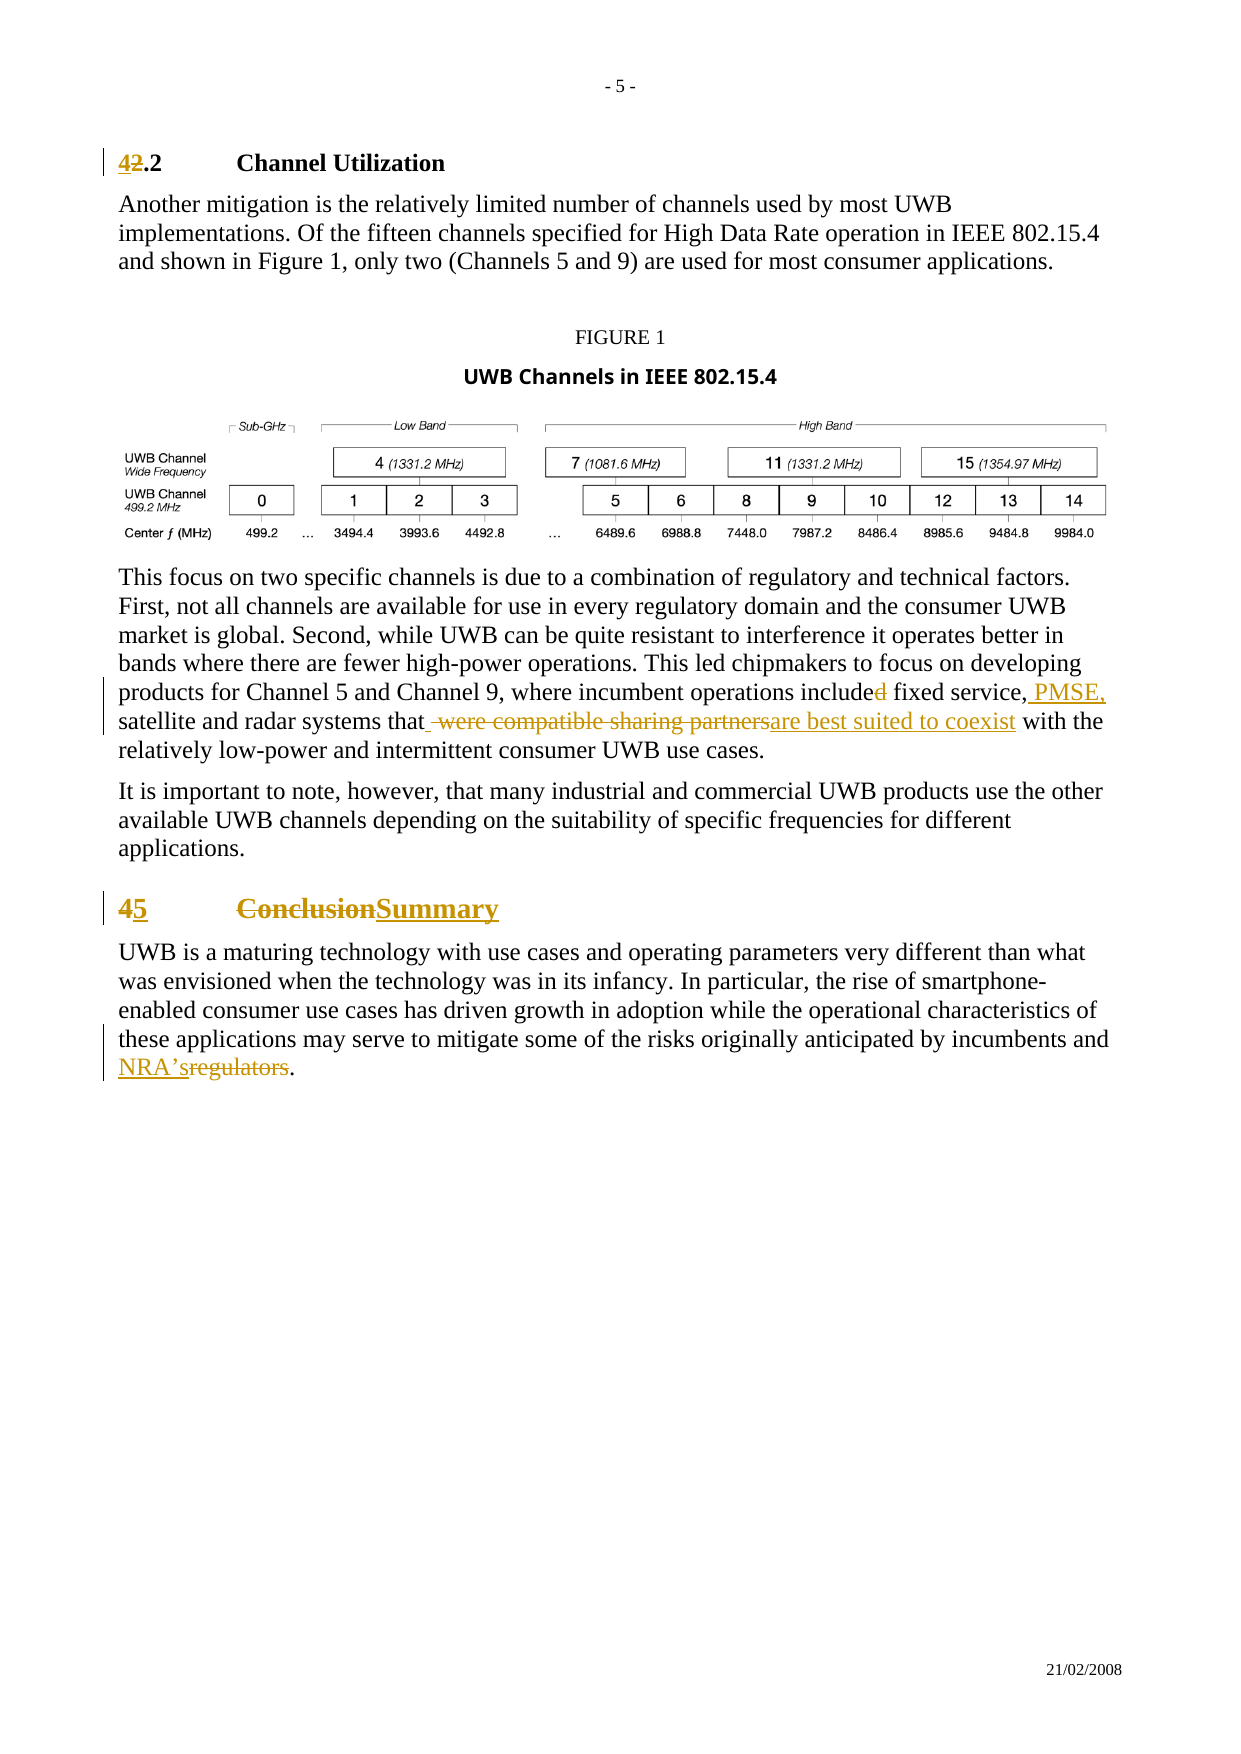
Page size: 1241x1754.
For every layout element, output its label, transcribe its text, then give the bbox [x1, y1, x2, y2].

text FIGURE 1 [118, 325, 1122, 349]
title UWB Channels in IEEE 802.15.4 [118, 362, 1122, 390]
picture [118, 402, 1123, 550]
text UWB is a maturing technology with use cases and operating parameters very different than what was envisioned when the technology was in its infancy. In particular, the rise of smartphone-enabled consumer use cases has driven growth in adoption while the operational characteristics of these applications may serve to mitigate some of the risks originally anticipated by incumbents and . [118, 937, 1122, 1081]
text It is important to note, however, that many industrial and commercial UWB products use the other available UWB channels depending on the suitability of specific frequencies for different applications. [118, 776, 1122, 862]
text This focus on two specific channels is due to a combination of regulatory and technical factors. First, not all channels are available for use in every regulatory domain and the consumer UWB market is global. Second, while UWB can be quite resistant to interference it operates better in bands where there are fewer high-power operations. This led chipmakers to focus on developing products for Channel 5 and Channel 9, where incumbent operations include fixed service, satellite and radar systems that with the relatively low-power and intermittent consumer UWB use cases. [118, 562, 1122, 763]
text Another mitigation is the relatively limited number of channels used by most UWB implementations. Of the fifteen channels specified for High Data Rate operation in IEEE 802.15.4 and shown in Figure 1, only two (Channels 5 and 9) are used for most consumer applications. [118, 189, 1122, 275]
subtitle .2 Channel Utilization [118, 148, 1122, 176]
